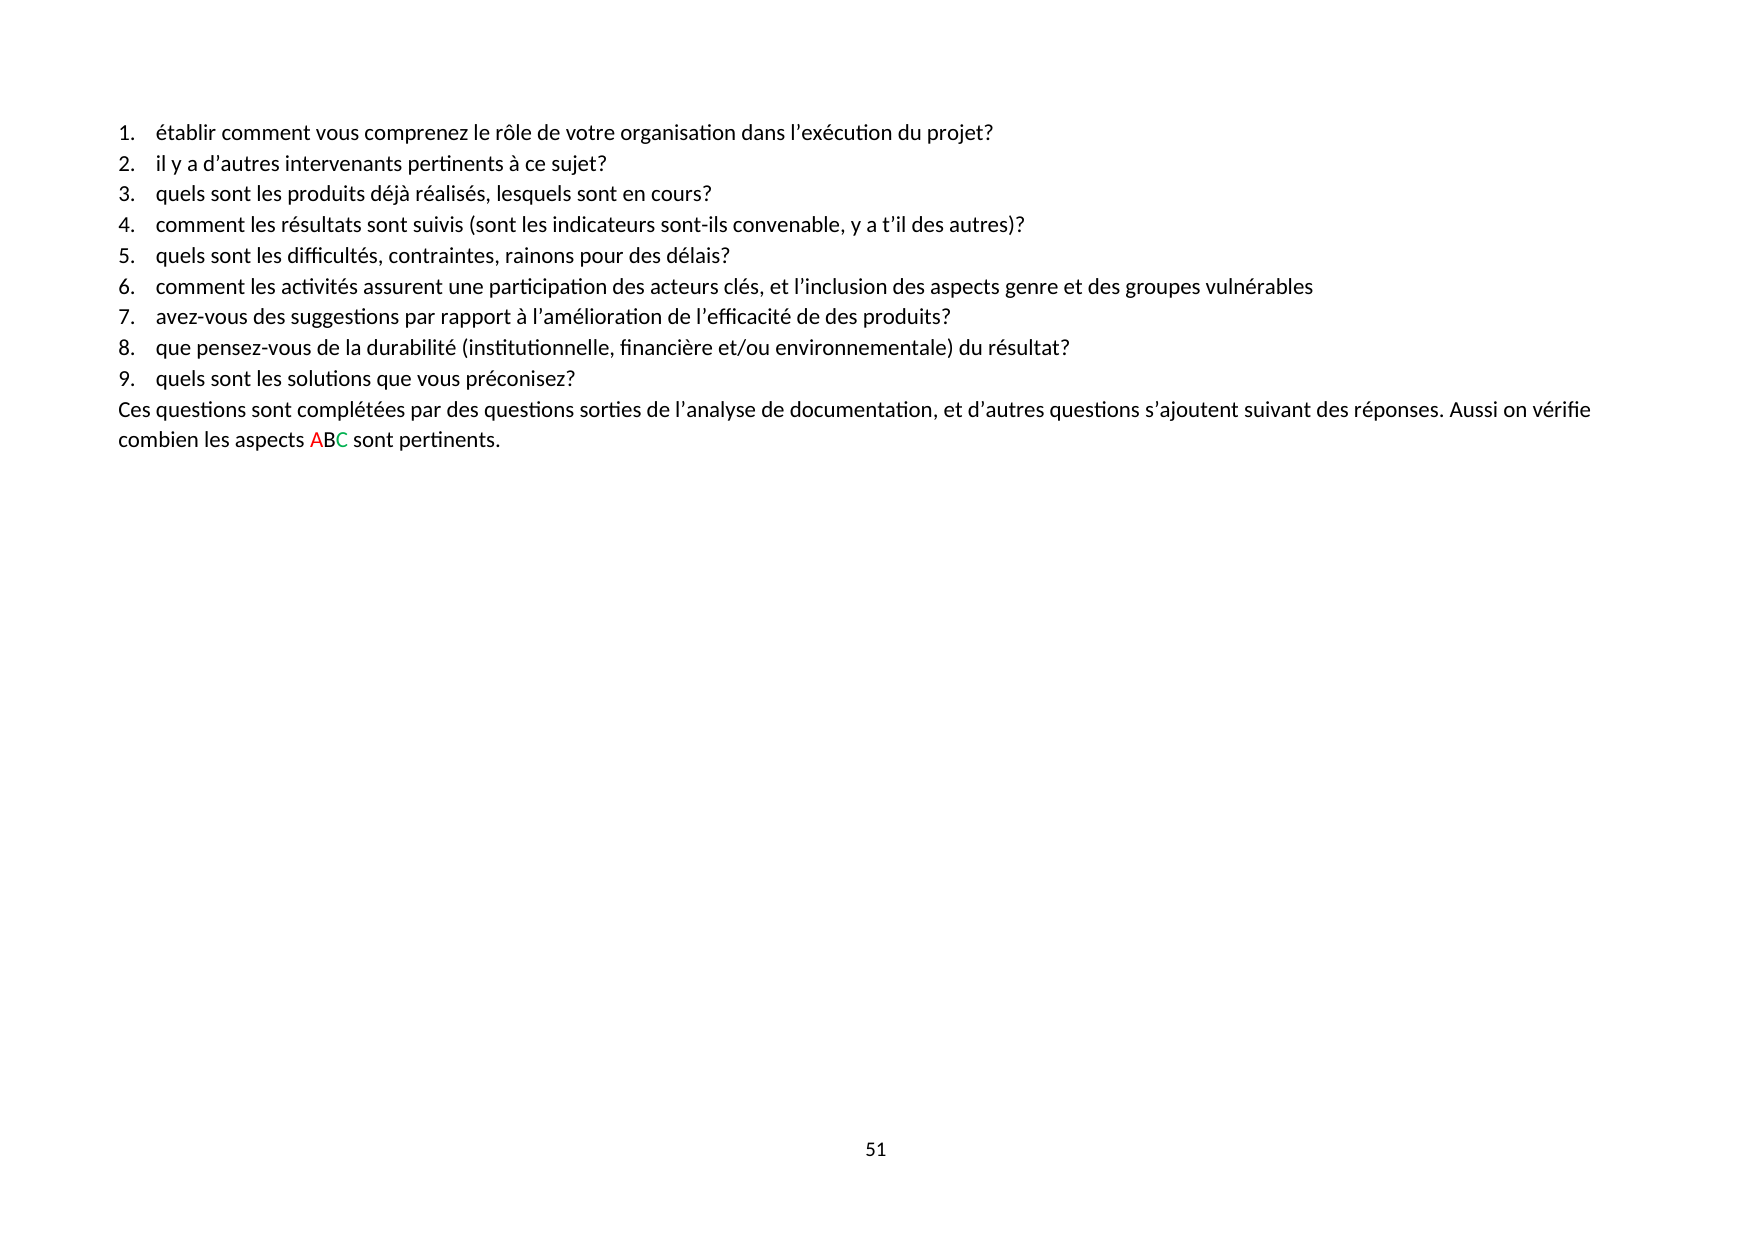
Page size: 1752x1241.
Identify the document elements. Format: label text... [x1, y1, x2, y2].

list avez-vous des suggestions par rapport à l’amélioration de l’efficacité de des produits? [118, 302, 1634, 331]
list quels sont les produits déjà réalisés, lesquels sont en cours? [118, 179, 1634, 208]
list comment les activités assurent une participation des acteurs clés, et l’inclusion des aspects genre et des groupes vulnérables [118, 272, 1634, 300]
list établir comment vous comprenez le rôle de votre organisation dans l’exécution du projet? [118, 118, 1634, 146]
list que pensez-vous de la durabilité (institutionnelle, financière et/ou environnementale) du résultat? [118, 333, 1634, 361]
list quels sont les solutions que vous préconisez? [118, 364, 1634, 392]
list quels sont les difficultés, contraintes, rainons pour des délais? [118, 241, 1634, 269]
text Ces questions sont complétées par des questions sorties de l’analyse de documentation, et d’autres questions s’ajoutent suivant des réponses. Aussi on vérifie combien les aspects ABC sont pertinents. [118, 395, 1634, 453]
list il y a d’autres intervenants pertinents à ce sujet? [118, 149, 1634, 177]
list comment les résultats sont suivis (sont les indicateurs sont-ils convenable, y a t’il des autres)? [118, 210, 1634, 238]
